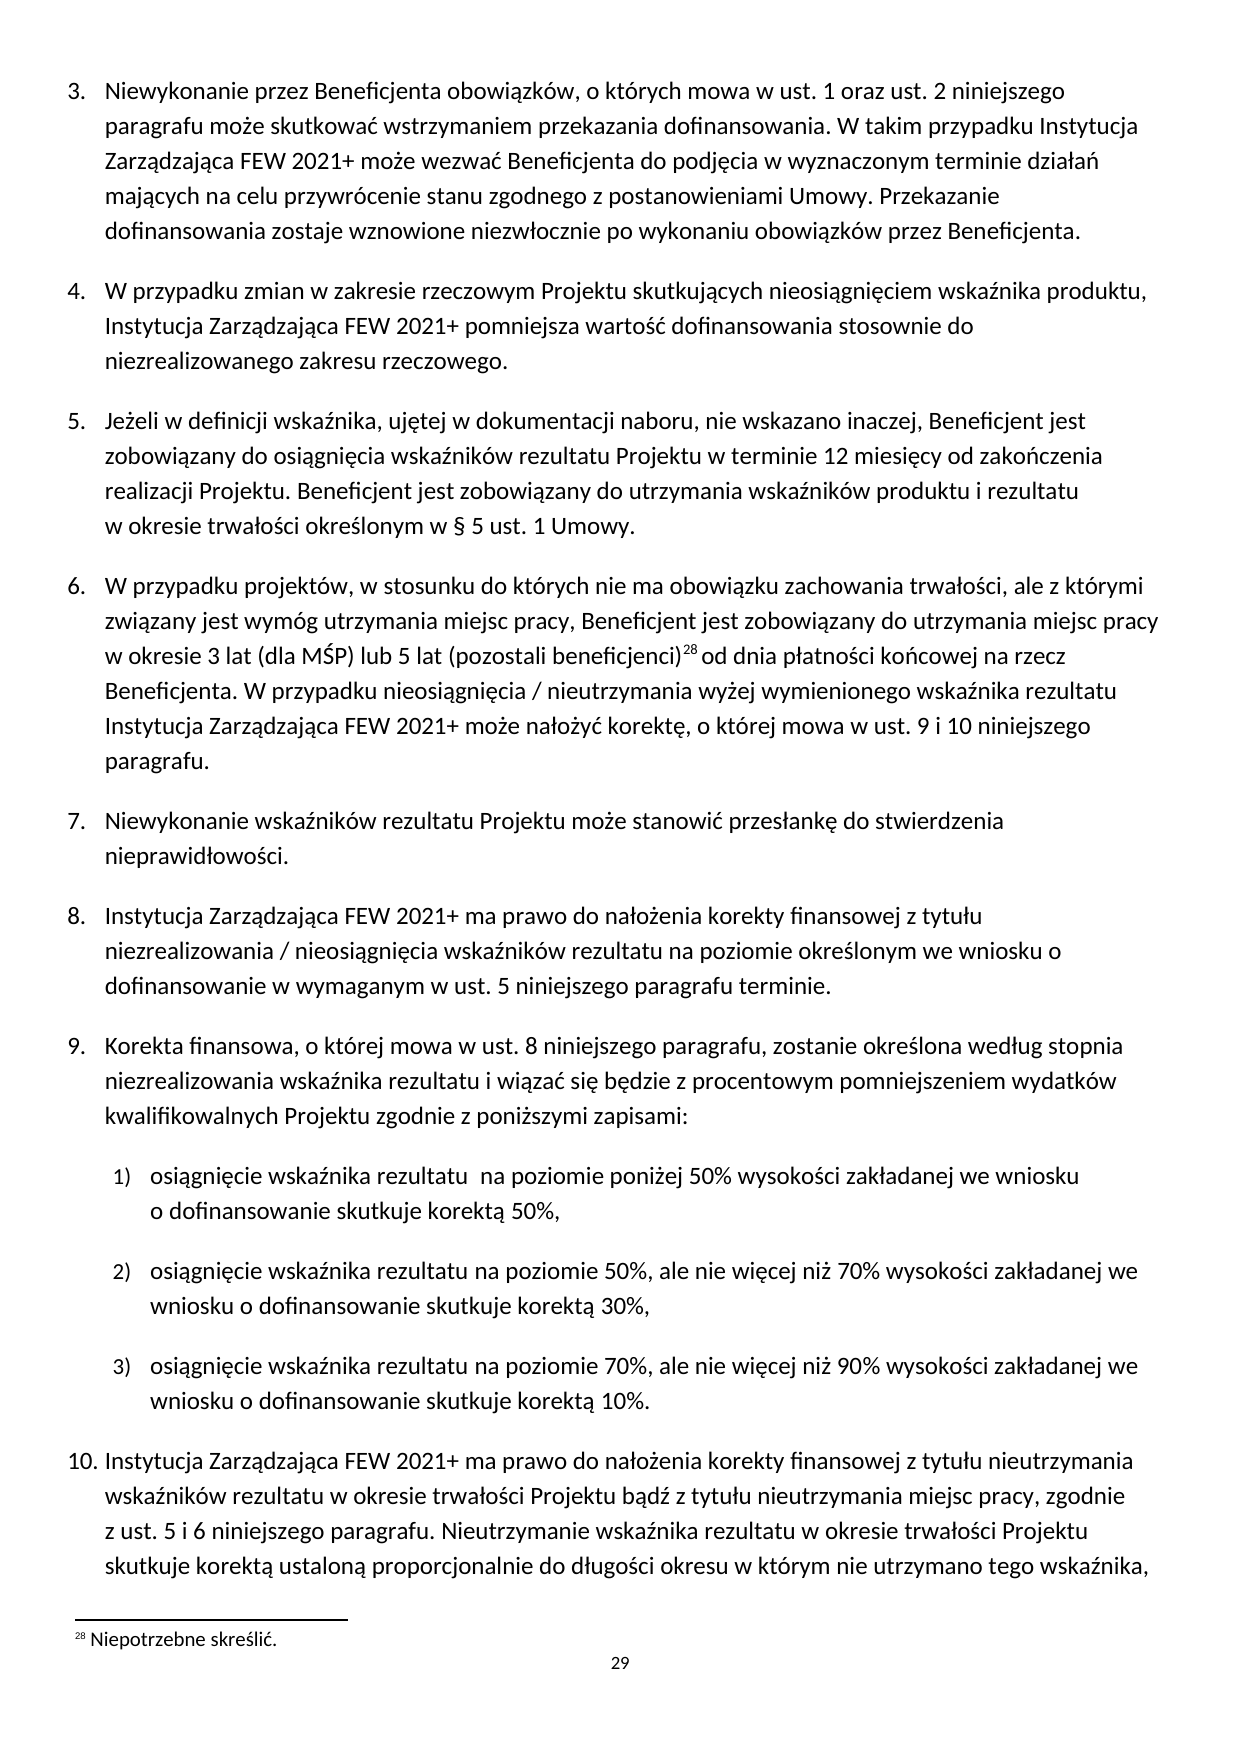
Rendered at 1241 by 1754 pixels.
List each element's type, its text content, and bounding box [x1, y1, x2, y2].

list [67, 1445, 1165, 1581]
list Korekta finansowa, o której mowa w ust. 8 niniejszego paragrafu, zostanie określona według stopnia niezrealizowania wskaźnika rezultatu i wiązać się będzie z procentowym pomniejszeniem wydatków kwalifikowalnych Projektu zgodnie z poniższymi zapisami: [67, 1030, 1165, 1131]
list Jeżeli w definicji wskaźnika, ujętej w dokumentacji naboru, nie wskazano inaczej, Beneficjent jest zobowiązany do osiągnięcia wskaźników rezultatu Projektu w terminie 12 miesięcy od zakończenia realizacji Projektu. Beneficjent jest zobowiązany do utrzymania wskaźników produktu i rezultatu w okresie trwałości określonym w § 5 ust. 1 Umowy. [67, 405, 1165, 541]
list Niewykonanie wskaźników rezultatu Projektu może stanowić przesłankę do stwierdzenia nieprawidłowości. [67, 805, 1165, 871]
list osiągnięcie wskaźnika rezultatu na poziomie 50%, ale nie więcej niż 70% wysokości zakładanej we wniosku o dofinansowanie skutkuje korektą 30%, [112, 1255, 1165, 1321]
list osiągnięcie wskaźnika rezultatu na poziomie 70%, ale nie więcej niż 90% wysokości zakładanej we wniosku o dofinansowanie skutkuje korektą 10%. [112, 1350, 1165, 1416]
list osiągnięcie wskaźnika rezultatu na poziomie poniżej 50% wysokości zakładanej we wniosku o dofinansowanie skutkuje korektą 50%, [112, 1160, 1165, 1226]
list Niewykonanie przez Beneficjenta obowiązków, o których mowa w ust. 1 oraz ust. 2 niniejszego paragrafu może skutkować wstrzymaniem przekazania dofinansowania. W takim przypadku Instytucja Zarządzająca FEW 2021+ może wezwać Beneficjenta do podjęcia w wyznaczonym terminie działań mających na celu przywrócenie stanu zgodnego z postanowieniami Umowy. Przekazanie dofinansowania zostaje wznowione niezwłocznie po wykonaniu obowiązków przez Beneficjenta. [67, 75, 1165, 246]
list Instytucja Zarządzająca FEW 2021+ ma prawo do nałożenia korekty finansowej z tytułu niezrealizowania / nieosiągnięcia wskaźników rezultatu na poziomie określonym we wniosku o dofinansowanie w wymaganym w ust. 5 niniejszego paragrafu terminie. [67, 900, 1165, 1001]
list W przypadku zmian w zakresie rzeczowym Projektu skutkujących nieosiągnięciem wskaźnika produktu, Instytucja Zarządzająca FEW 2021+ pomniejsza wartość dofinansowania stosownie do niezrealizowanego zakresu rzeczowego. [67, 275, 1165, 376]
list W przypadku projektów, w stosunku do których nie ma obowiązku zachowania trwałości, ale z którymi związany jest wymóg utrzymania miejsc pracy, Beneficjent jest zobowiązany do utrzymania miejsc pracy w okresie 3 lat (dla MŚP) lub 5 lat (pozostali beneficjenci) od dnia płatności końcowej na rzecz Beneficjenta. W przypadku nieosiągnięcia / nieutrzymania wyżej wymienionego wskaźnika rezultatu Instytucja Zarządzająca FEW 2021+ może nałożyć korektę, o której mowa w ust. 9 i 10 niniejszego paragrafu. [67, 570, 1165, 776]
